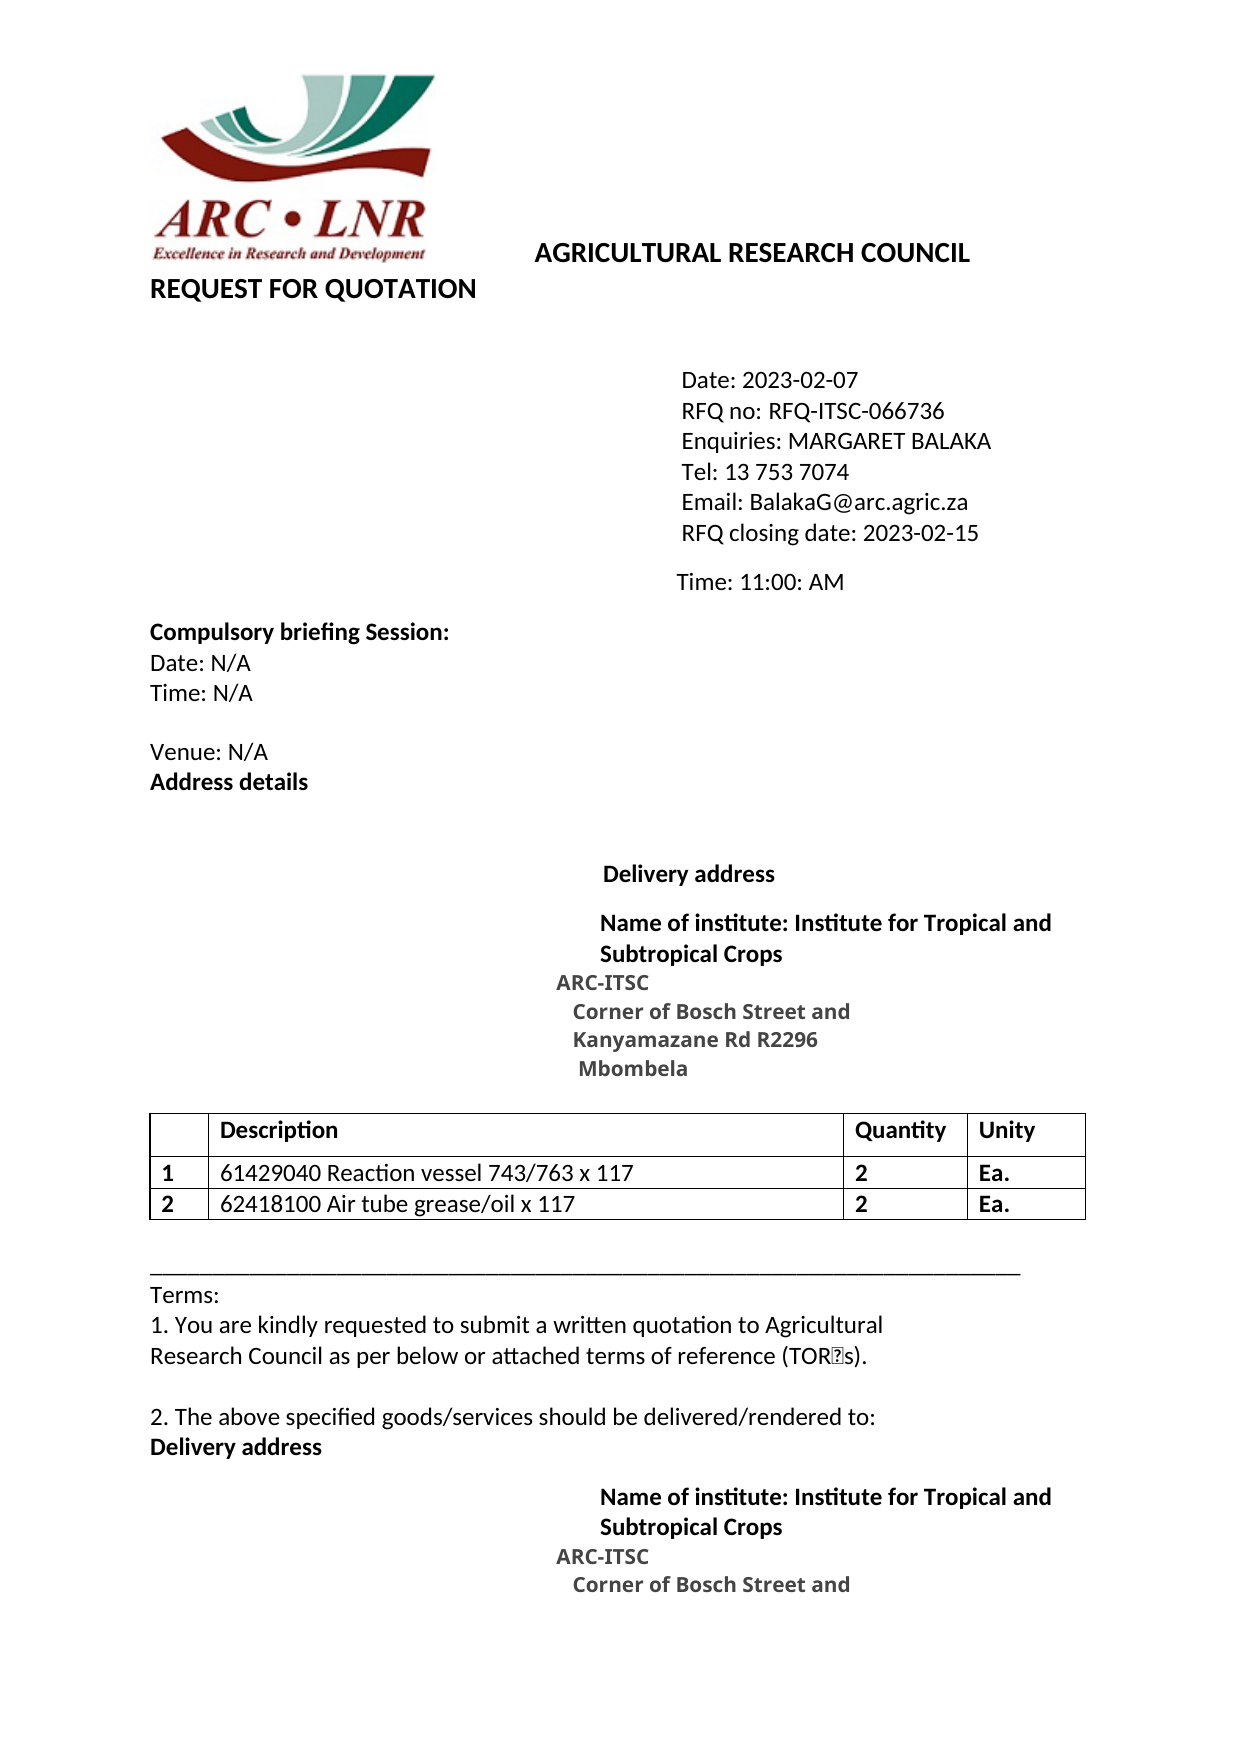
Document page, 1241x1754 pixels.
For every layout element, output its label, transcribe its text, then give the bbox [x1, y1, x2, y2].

table_header Quantity [844, 1114, 967, 1156]
text Date: 2023-02-07 [150, 364, 1090, 395]
text Corner of Bosch Street and [150, 997, 1090, 1025]
text Address details [150, 766, 1090, 797]
text Name of institute: Institute for Tropical and [525, 1481, 1090, 1511]
text Research Council as per below or attached terms of reference (TOR􀍛s). [150, 1340, 1090, 1370]
text Venue: N/A [150, 736, 1090, 766]
text Tel: 13 753 7074 [150, 456, 1090, 486]
table_header Description [209, 1114, 843, 1156]
text Terms: [150, 1279, 1090, 1309]
text ARC-ITSC [150, 968, 1090, 997]
table_cell 62418100 Air tube grease/oil x 117 [209, 1189, 843, 1219]
text RFQ closing date: 2023-02-15 [150, 517, 1090, 547]
text 1. You are kindly requested to submit a written quotation to Agricultural [150, 1309, 1090, 1340]
text Name of institute: Institute for Tropical and [525, 907, 1090, 938]
table_cell Ea. [968, 1189, 1085, 1219]
text RFQ no: RFQ-ITSC-066736 [150, 395, 1090, 425]
table_cell 2 [844, 1189, 967, 1219]
table_cell Ea. [968, 1157, 1085, 1188]
table_cell 2 [151, 1189, 208, 1219]
text ______________________________________________________________________ [150, 1220, 1090, 1279]
text Delivery address [150, 858, 1090, 888]
table_header Unity [968, 1114, 1085, 1156]
text Subtropical Crops [525, 1511, 1090, 1542]
table_cell 1 [151, 1157, 208, 1188]
table_cell 2 [844, 1157, 967, 1188]
text Email: BalakaG@arc.agric.za [150, 486, 1090, 517]
text Time: N/A [150, 677, 1090, 708]
text Corner of Bosch Street and [150, 1570, 1090, 1599]
table_header [151, 1114, 208, 1156]
text Mbombela [150, 1054, 1090, 1082]
text Date: N/A [150, 647, 1090, 677]
text Time: 11:00: AM [150, 567, 1090, 597]
text Enquiries: MARGARET BALAKA [150, 425, 1090, 456]
table_cell 61429040 Reaction vessel 743/763 x 117 [209, 1157, 843, 1188]
text Kanyamazane Rd R2296 [150, 1025, 1090, 1054]
text ARC-ITSC [150, 1542, 1090, 1570]
text Compulsory briefing Session: [150, 616, 1090, 647]
text Subtropical Crops [525, 938, 1090, 968]
text Delivery address [150, 1431, 1090, 1462]
text 2. The above specified goods/services should be delivered/rendered to: [150, 1401, 1090, 1431]
